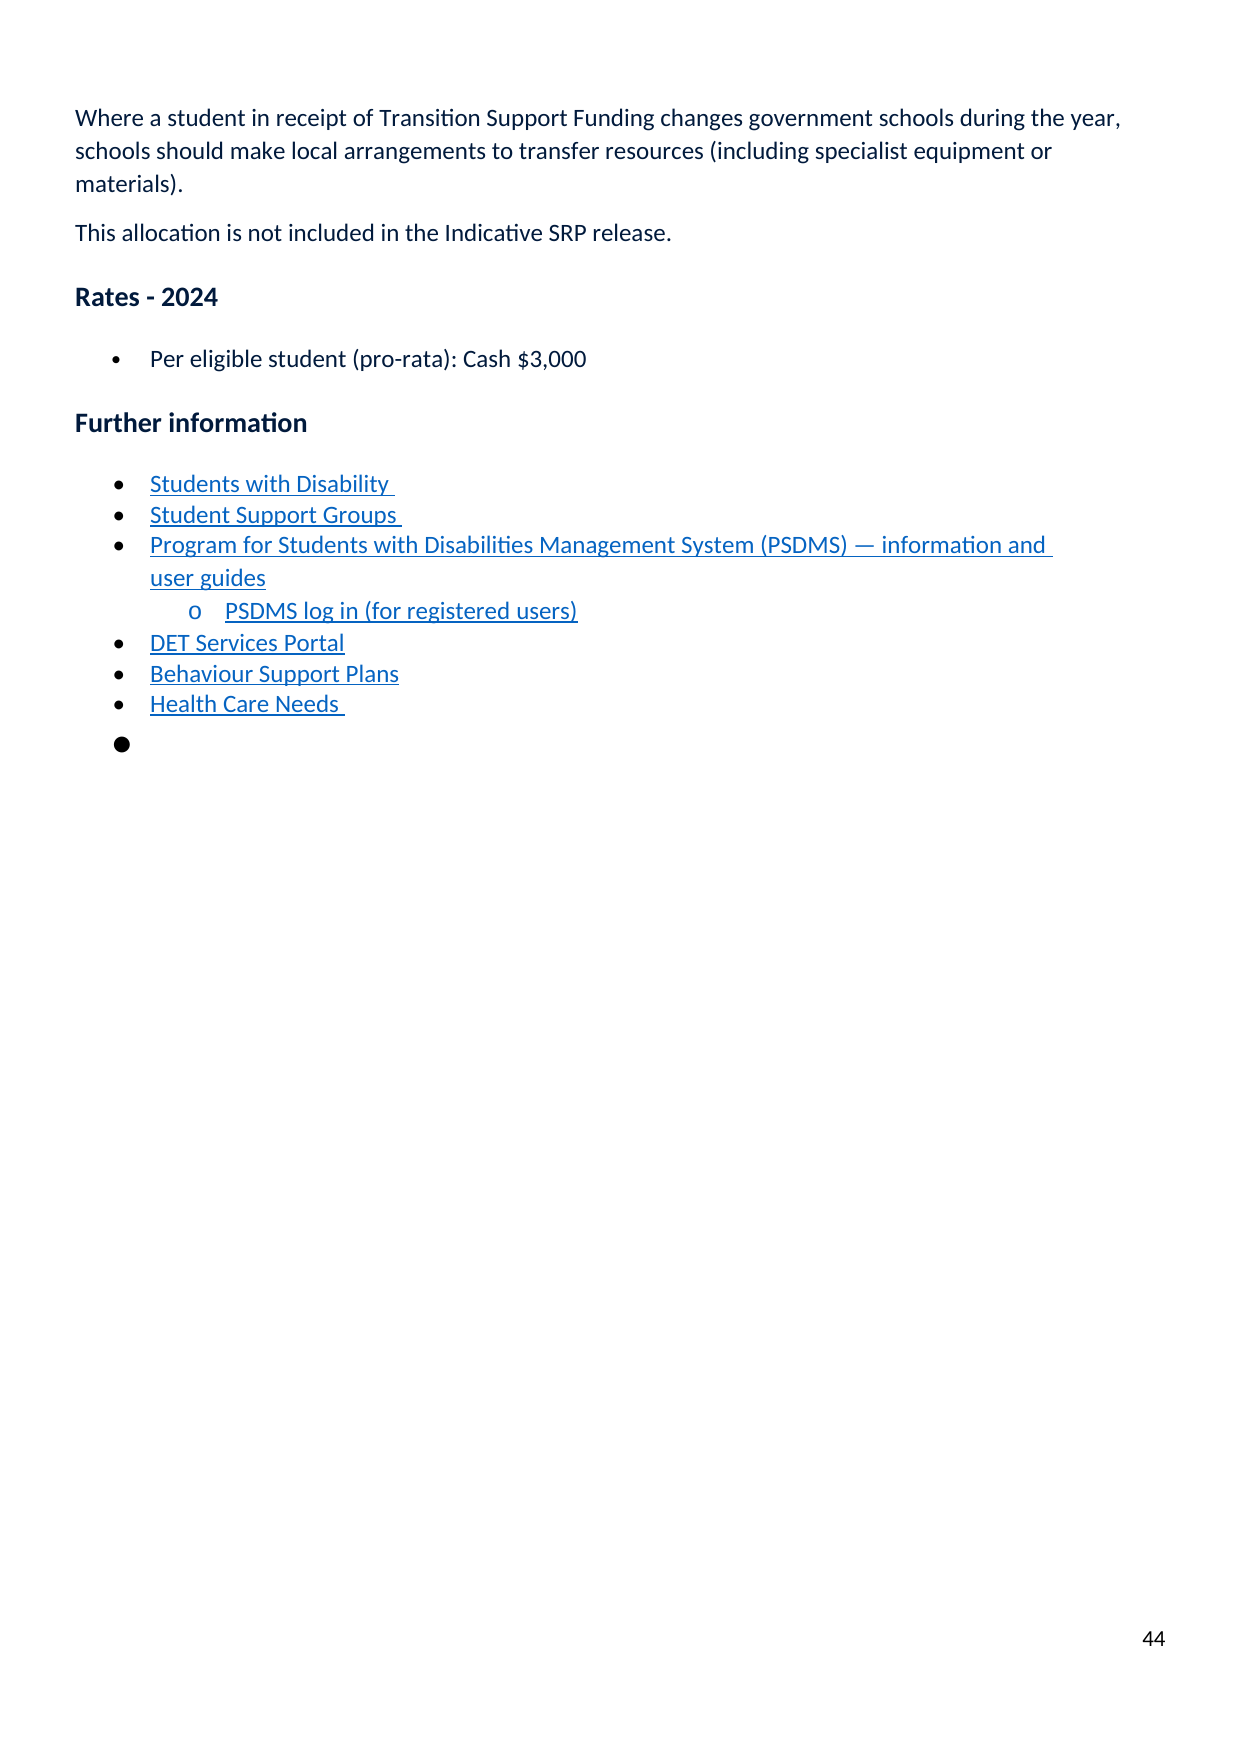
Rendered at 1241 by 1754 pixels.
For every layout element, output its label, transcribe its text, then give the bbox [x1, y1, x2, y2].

text This allocation is not included in the Indicative SRP release. [75, 217, 1165, 248]
list PSDMS log in (for registered users) [187, 595, 1165, 627]
list Per eligible student (pro-rata): Cash $3,000 [112, 343, 1165, 373]
list Program for Students with Disabilities Management System (PSDMS) — information and user guides [112, 529, 1165, 593]
list Health Care Needs [112, 688, 1165, 719]
list Students with Disability [112, 468, 1165, 499]
text Further information [75, 405, 1165, 439]
list Behaviour Support Plans [112, 658, 1165, 688]
list DET Services Portal [112, 627, 1165, 658]
text Rates - 2024 [75, 279, 1165, 314]
list Student Support Groups [112, 499, 1165, 529]
text Where a student in receipt of Transition Support Funding changes government schools during the year, schools should make local arrangements to transfer resources (including specialist equipment or materials). [75, 102, 1165, 198]
